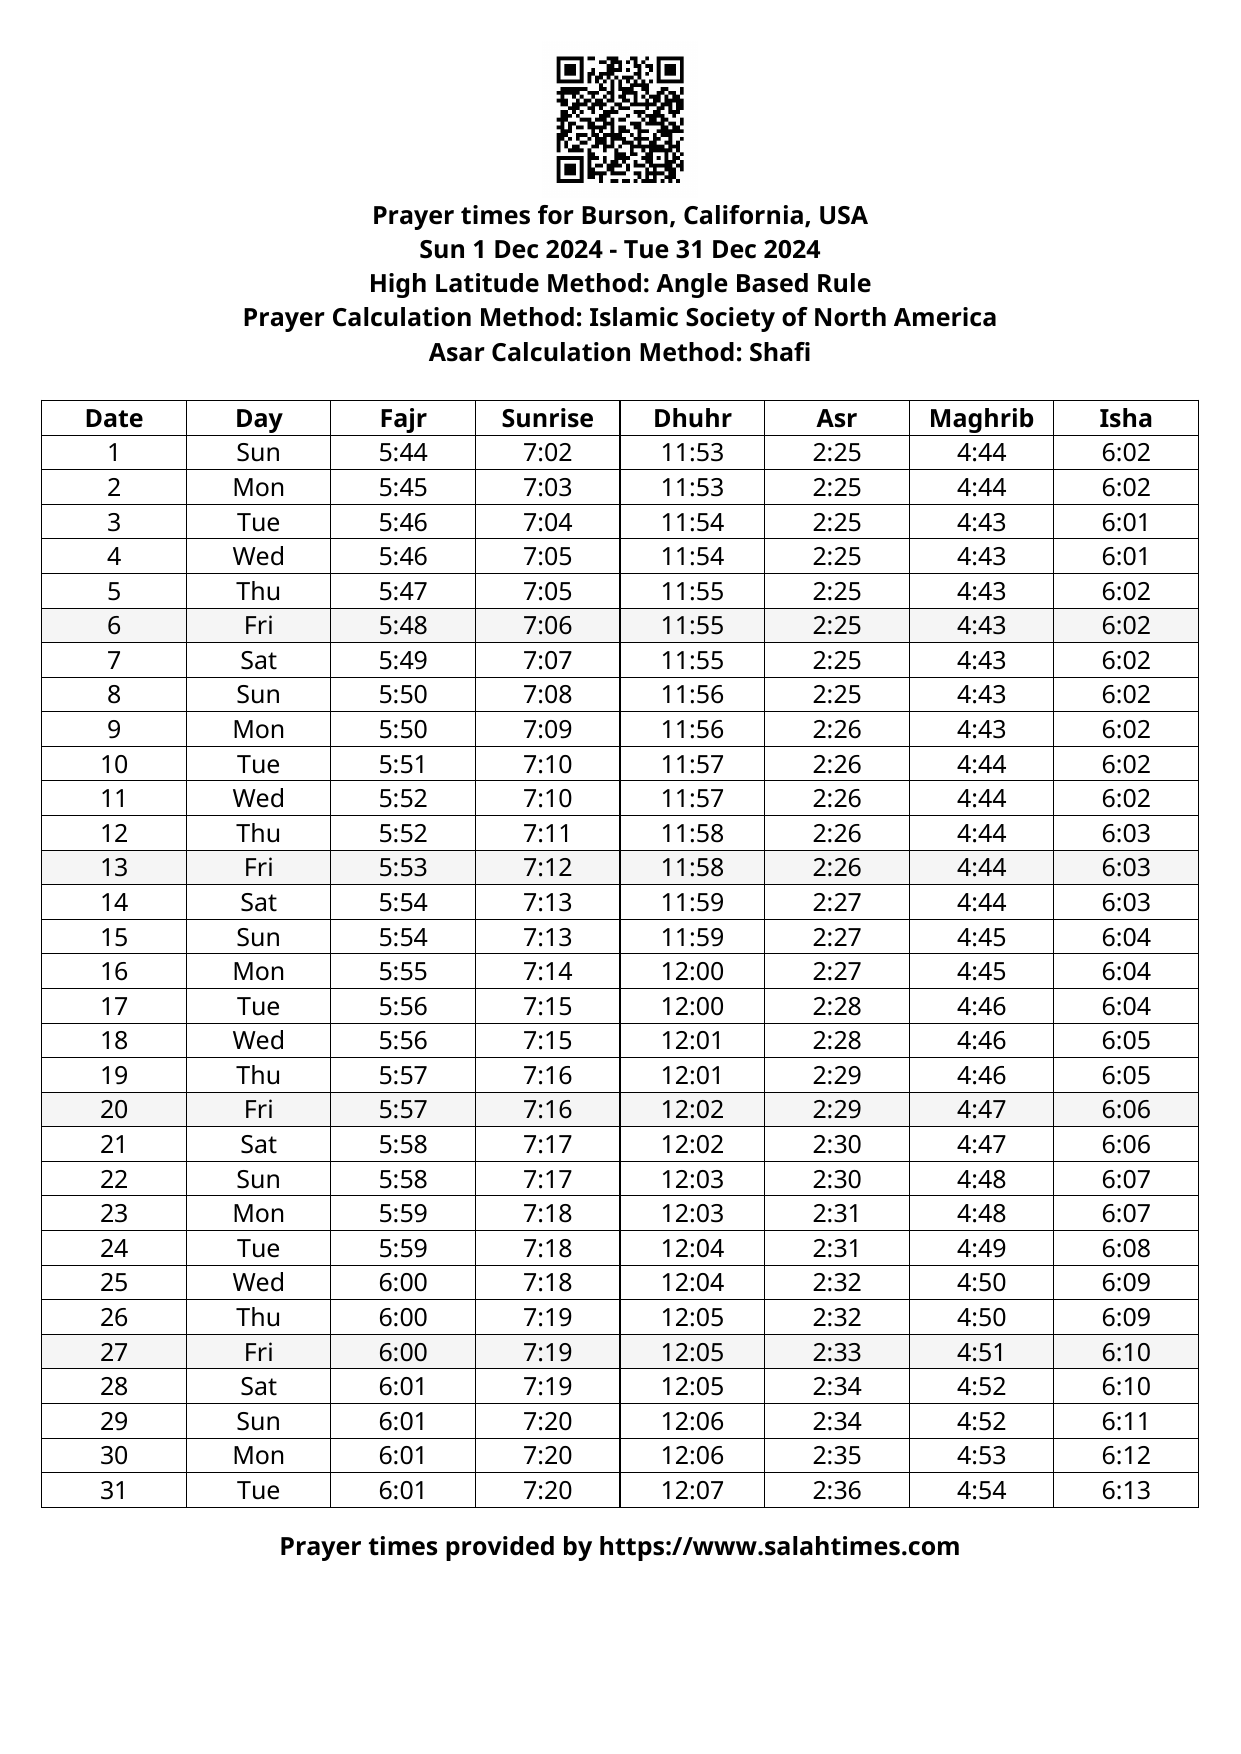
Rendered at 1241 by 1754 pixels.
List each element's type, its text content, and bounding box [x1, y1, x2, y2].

table_cell 7:18 [476, 1196, 619, 1230]
table_cell 4:43 [910, 505, 1053, 538]
table_cell Sat [187, 1127, 330, 1161]
table_cell 4:48 [910, 1162, 1053, 1195]
table_cell 6:03 [1054, 851, 1198, 884]
text Sun 1 Dec 2024 - Tue 31 Dec 2024 [42, 232, 1198, 266]
table_cell 11:59 [621, 885, 764, 919]
table_cell 5:44 [331, 436, 475, 469]
table_cell 17 [42, 989, 186, 1022]
table_cell 7:08 [476, 678, 619, 711]
table_cell Fri [187, 851, 330, 884]
text Prayer times provided by https://www.salahtimes.com [42, 1528, 1198, 1563]
table_cell 12:02 [621, 1127, 764, 1161]
table_cell 5:48 [331, 609, 475, 642]
table_cell 7:16 [476, 1058, 619, 1092]
table_cell 5:56 [331, 989, 475, 1022]
table_cell 4:44 [910, 781, 1053, 815]
table_cell 12:05 [621, 1335, 764, 1368]
table_cell 7:20 [476, 1404, 619, 1437]
table_cell 5:59 [331, 1231, 475, 1264]
table_cell 4:44 [910, 436, 1053, 469]
table_cell 9 [42, 712, 186, 746]
table_cell 5:50 [331, 678, 475, 711]
table_cell 11:55 [621, 574, 764, 607]
table_cell 2:28 [765, 1024, 909, 1057]
table_cell 12:03 [621, 1162, 764, 1195]
table_cell 7:14 [476, 954, 619, 988]
table_cell 12:07 [621, 1473, 764, 1507]
table_cell 7:17 [476, 1127, 619, 1161]
text Prayer times for Burson, California, USA [42, 198, 1198, 232]
table_cell 25 [42, 1266, 186, 1299]
table_cell 2:26 [765, 781, 909, 815]
table_cell 4:45 [910, 920, 1053, 953]
table_cell 2:27 [765, 920, 909, 953]
table_cell 10 [42, 747, 186, 780]
table_cell 7:19 [476, 1300, 619, 1334]
table_cell 4:43 [910, 609, 1053, 642]
table_header Sunrise [476, 401, 619, 434]
table_cell 6:10 [1054, 1369, 1198, 1403]
table_cell 12:02 [621, 1093, 764, 1126]
table_cell 7:13 [476, 920, 619, 953]
table_cell 11:58 [621, 816, 764, 849]
table_cell 4:50 [910, 1266, 1053, 1299]
table_cell Thu [187, 1058, 330, 1092]
table_cell 2:31 [765, 1231, 909, 1264]
table_header Fajr [331, 401, 475, 434]
table_cell 11:57 [621, 781, 764, 815]
table_cell 4:52 [910, 1404, 1053, 1437]
table_cell 6:01 [1054, 505, 1198, 538]
table_cell Tue [187, 989, 330, 1022]
table_cell 5:46 [331, 505, 475, 538]
table_cell 14 [42, 885, 186, 919]
table_cell 6:02 [1054, 678, 1198, 711]
table_cell 2:25 [765, 574, 909, 607]
table_cell 5:47 [331, 574, 475, 607]
text Prayer Calculation Method: Islamic Society of North America [42, 300, 1198, 334]
table_cell Tue [187, 747, 330, 780]
table_cell 7:05 [476, 539, 619, 573]
table_cell 28 [42, 1369, 186, 1403]
table_cell 7:18 [476, 1231, 619, 1264]
table_cell Sun [187, 678, 330, 711]
table_cell 12:05 [621, 1369, 764, 1403]
table_cell Mon [187, 1439, 330, 1472]
table_cell Sat [187, 1369, 330, 1403]
table_cell 7:11 [476, 816, 619, 849]
table_cell 6:01 [1054, 539, 1198, 573]
table_cell 12:00 [621, 954, 764, 988]
table_cell 2:26 [765, 712, 909, 746]
table_cell Wed [187, 1266, 330, 1299]
table_cell Thu [187, 816, 330, 849]
table_cell 2:25 [765, 678, 909, 711]
table_cell 31 [42, 1473, 186, 1507]
table_cell 4:45 [910, 954, 1053, 988]
table_cell 5:56 [331, 1024, 475, 1057]
table_cell 4:51 [910, 1335, 1053, 1368]
table_cell 26 [42, 1300, 186, 1334]
table_cell 5:46 [331, 539, 475, 573]
table_cell 12:01 [621, 1024, 764, 1057]
table_cell Sun [187, 1404, 330, 1437]
table_cell 7:15 [476, 989, 619, 1022]
table_cell 6:02 [1054, 470, 1198, 504]
table_cell 2:29 [765, 1093, 909, 1126]
table_cell 5:49 [331, 643, 475, 677]
table_cell Wed [187, 539, 330, 573]
table_cell 23 [42, 1196, 186, 1230]
table_cell 2:25 [765, 470, 909, 504]
table_cell 7:18 [476, 1266, 619, 1299]
table_cell 2:25 [765, 539, 909, 573]
table_cell 5:57 [331, 1093, 475, 1126]
table_cell 6:08 [1054, 1231, 1198, 1264]
table_cell Mon [187, 1196, 330, 1230]
table_cell 7:19 [476, 1335, 619, 1368]
table_cell 2:25 [765, 436, 909, 469]
table_cell 4:50 [910, 1300, 1053, 1334]
table_cell 2:29 [765, 1058, 909, 1092]
table_cell 8 [42, 678, 186, 711]
table_cell 6:11 [1054, 1404, 1198, 1437]
table_cell 4:46 [910, 1058, 1053, 1092]
table_cell 6:03 [1054, 885, 1198, 919]
text Asar Calculation Method: Shafi [42, 334, 1198, 368]
table_cell 2:25 [765, 643, 909, 677]
table_cell 5:51 [331, 747, 475, 780]
table_cell 12:04 [621, 1266, 764, 1299]
table_cell 2:33 [765, 1335, 909, 1368]
table_header Isha [1054, 401, 1198, 434]
table_cell 4:44 [910, 885, 1053, 919]
table_cell 11:58 [621, 851, 764, 884]
table_cell 11:59 [621, 920, 764, 953]
table_cell 7:16 [476, 1093, 619, 1126]
table_cell 6:00 [331, 1300, 475, 1334]
table_cell 22 [42, 1162, 186, 1195]
table_cell 2:35 [765, 1439, 909, 1472]
table_cell 6:02 [1054, 643, 1198, 677]
table_cell 6:07 [1054, 1196, 1198, 1230]
table_cell 2:27 [765, 954, 909, 988]
table_cell 16 [42, 954, 186, 988]
table_cell 4:43 [910, 678, 1053, 711]
table_cell 20 [42, 1093, 186, 1126]
table_cell Tue [187, 1473, 330, 1507]
table_cell 12 [42, 816, 186, 849]
table_cell 4:43 [910, 539, 1053, 573]
table_cell 2:32 [765, 1300, 909, 1334]
table_cell 7:10 [476, 781, 619, 815]
table_cell Fri [187, 1335, 330, 1368]
table_cell 12:00 [621, 989, 764, 1022]
table_cell 7:10 [476, 747, 619, 780]
table_cell 2:26 [765, 747, 909, 780]
table_cell Sun [187, 1162, 330, 1195]
table_cell 4:46 [910, 989, 1053, 1022]
table_cell 2:27 [765, 885, 909, 919]
table_cell 12:01 [621, 1058, 764, 1092]
table_cell Thu [187, 1300, 330, 1334]
table_cell 7:20 [476, 1473, 619, 1507]
table_cell 6:13 [1054, 1473, 1198, 1507]
table_cell 4:43 [910, 643, 1053, 677]
table_cell 4:43 [910, 574, 1053, 607]
table_cell 11:57 [621, 747, 764, 780]
table_cell Fri [187, 609, 330, 642]
table_cell Sun [187, 920, 330, 953]
table_cell 19 [42, 1058, 186, 1092]
table_cell 6:00 [331, 1266, 475, 1299]
table_cell 12:06 [621, 1404, 764, 1437]
text High Latitude Method: Angle Based Rule [42, 266, 1198, 300]
table_cell Tue [187, 505, 330, 538]
table_cell 4:53 [910, 1439, 1053, 1472]
table_cell 6:00 [331, 1335, 475, 1368]
table_cell 5:58 [331, 1162, 475, 1195]
table_cell 12:06 [621, 1439, 764, 1472]
table_cell 24 [42, 1231, 186, 1264]
table_cell 7:15 [476, 1024, 619, 1057]
table_cell 2 [42, 470, 186, 504]
table_cell 6:01 [331, 1369, 475, 1403]
table_header Dhuhr [621, 401, 764, 434]
table_cell 2:26 [765, 851, 909, 884]
table_cell 5:45 [331, 470, 475, 504]
table_cell 6:05 [1054, 1024, 1198, 1057]
table_cell 2:26 [765, 816, 909, 849]
table_cell 4:44 [910, 470, 1053, 504]
table_cell 2:31 [765, 1196, 909, 1230]
table_cell 2:25 [765, 505, 909, 538]
table_cell Mon [187, 470, 330, 504]
table_cell Wed [187, 1024, 330, 1057]
table_cell 11:54 [621, 539, 764, 573]
table_cell 2:32 [765, 1266, 909, 1299]
table_cell 6:03 [1054, 816, 1198, 849]
table_cell 6:05 [1054, 1058, 1198, 1092]
table_cell Mon [187, 954, 330, 988]
table_cell Mon [187, 712, 330, 746]
table_cell Sat [187, 885, 330, 919]
table_cell 6:12 [1054, 1439, 1198, 1472]
table_cell 1 [42, 436, 186, 469]
table_cell 7:09 [476, 712, 619, 746]
table_cell 7:04 [476, 505, 619, 538]
table_cell 4:49 [910, 1231, 1053, 1264]
table_cell 27 [42, 1335, 186, 1368]
table_cell 6:01 [331, 1439, 475, 1472]
table_cell 5:54 [331, 885, 475, 919]
table_cell 2:34 [765, 1404, 909, 1437]
table_cell 7:07 [476, 643, 619, 677]
table_cell 7:06 [476, 609, 619, 642]
table_cell 11:53 [621, 470, 764, 504]
table_cell 6:06 [1054, 1127, 1198, 1161]
table_cell 21 [42, 1127, 186, 1161]
table_cell 4:52 [910, 1369, 1053, 1403]
table_cell 30 [42, 1439, 186, 1472]
table_cell 6:02 [1054, 747, 1198, 780]
table_cell 4:46 [910, 1024, 1053, 1057]
table_cell Thu [187, 574, 330, 607]
table_cell 6:04 [1054, 920, 1198, 953]
table_cell 6:01 [331, 1404, 475, 1437]
table_cell 6:06 [1054, 1093, 1198, 1126]
table_cell 4:43 [910, 712, 1053, 746]
table_cell 4:48 [910, 1196, 1053, 1230]
table_cell 4:44 [910, 816, 1053, 849]
table_cell 6:02 [1054, 436, 1198, 469]
table_cell 15 [42, 920, 186, 953]
table_cell 18 [42, 1024, 186, 1057]
table_cell 7:03 [476, 470, 619, 504]
table_cell Sun [187, 436, 330, 469]
table_cell 6:09 [1054, 1266, 1198, 1299]
table_cell 6:02 [1054, 574, 1198, 607]
table_header Asr [765, 401, 909, 434]
table_cell 7 [42, 643, 186, 677]
table_cell 2:30 [765, 1127, 909, 1161]
table_cell 11:54 [621, 505, 764, 538]
table_cell 6:02 [1054, 609, 1198, 642]
table_cell 4 [42, 539, 186, 573]
table_cell 5:55 [331, 954, 475, 988]
table_cell 5:59 [331, 1196, 475, 1230]
table_cell 4:47 [910, 1127, 1053, 1161]
table_cell 4:54 [910, 1473, 1053, 1507]
table_header Day [187, 401, 330, 434]
table_cell 7:13 [476, 885, 619, 919]
table_cell 5:52 [331, 816, 475, 849]
table_cell Wed [187, 781, 330, 815]
table_cell Sat [187, 643, 330, 677]
table_cell 12:04 [621, 1231, 764, 1264]
table_cell 12:03 [621, 1196, 764, 1230]
table_cell 6:04 [1054, 954, 1198, 988]
table_cell 6:10 [1054, 1335, 1198, 1368]
table_cell 11:56 [621, 678, 764, 711]
picture [542, 41, 699, 198]
table_header Date [42, 401, 186, 434]
table_cell 4:44 [910, 747, 1053, 780]
table_cell 5:54 [331, 920, 475, 953]
table_cell 7:02 [476, 436, 619, 469]
table_cell Fri [187, 1093, 330, 1126]
table_cell 2:25 [765, 609, 909, 642]
table_cell 2:34 [765, 1369, 909, 1403]
table_cell 12:05 [621, 1300, 764, 1334]
table_cell 7:12 [476, 851, 619, 884]
table_cell 13 [42, 851, 186, 884]
table_cell 5:50 [331, 712, 475, 746]
table_cell 6:02 [1054, 712, 1198, 746]
table_cell 6:02 [1054, 781, 1198, 815]
table_cell 5:53 [331, 851, 475, 884]
table_cell 29 [42, 1404, 186, 1437]
table_cell 7:17 [476, 1162, 619, 1195]
table_header Maghrib [910, 401, 1053, 434]
table_cell 2:30 [765, 1162, 909, 1195]
table_cell 6:04 [1054, 989, 1198, 1022]
table_cell 11:55 [621, 609, 764, 642]
table_cell 5 [42, 574, 186, 607]
table_cell 3 [42, 505, 186, 538]
table_cell 4:44 [910, 851, 1053, 884]
table_cell 4:47 [910, 1093, 1053, 1126]
table_cell 2:36 [765, 1473, 909, 1507]
table_cell 11 [42, 781, 186, 815]
table_cell 7:05 [476, 574, 619, 607]
table_cell 11:53 [621, 436, 764, 469]
table_cell 5:52 [331, 781, 475, 815]
table_cell 7:20 [476, 1439, 619, 1472]
table_cell 11:56 [621, 712, 764, 746]
table_cell 2:28 [765, 989, 909, 1022]
table_cell 7:19 [476, 1369, 619, 1403]
table_cell 6:09 [1054, 1300, 1198, 1334]
table_cell Tue [187, 1231, 330, 1264]
table_cell 6 [42, 609, 186, 642]
table_cell 6:01 [331, 1473, 475, 1507]
table_cell 6:07 [1054, 1162, 1198, 1195]
table_cell 11:55 [621, 643, 764, 677]
table_cell 5:58 [331, 1127, 475, 1161]
table_cell 5:57 [331, 1058, 475, 1092]
